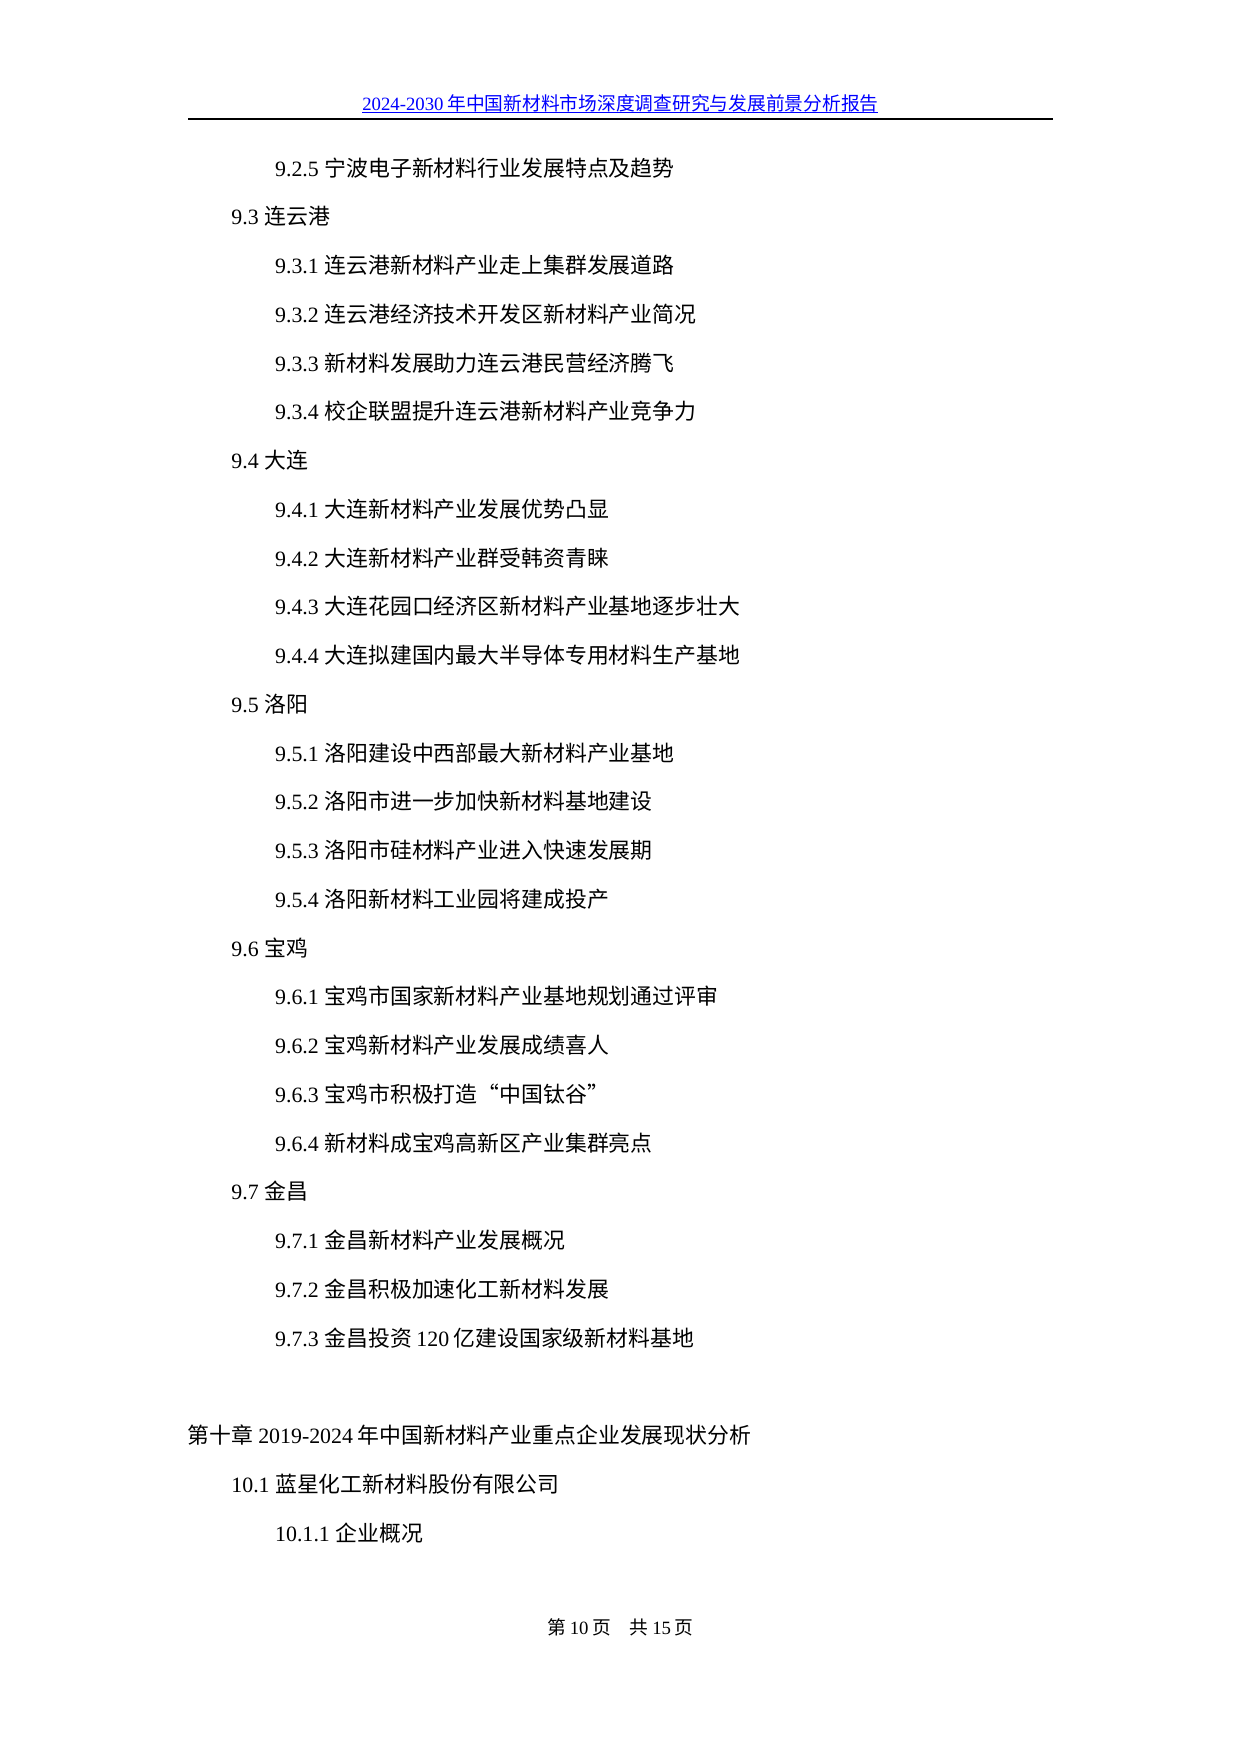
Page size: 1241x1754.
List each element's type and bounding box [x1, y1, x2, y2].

text [187, 150, 1053, 1548]
